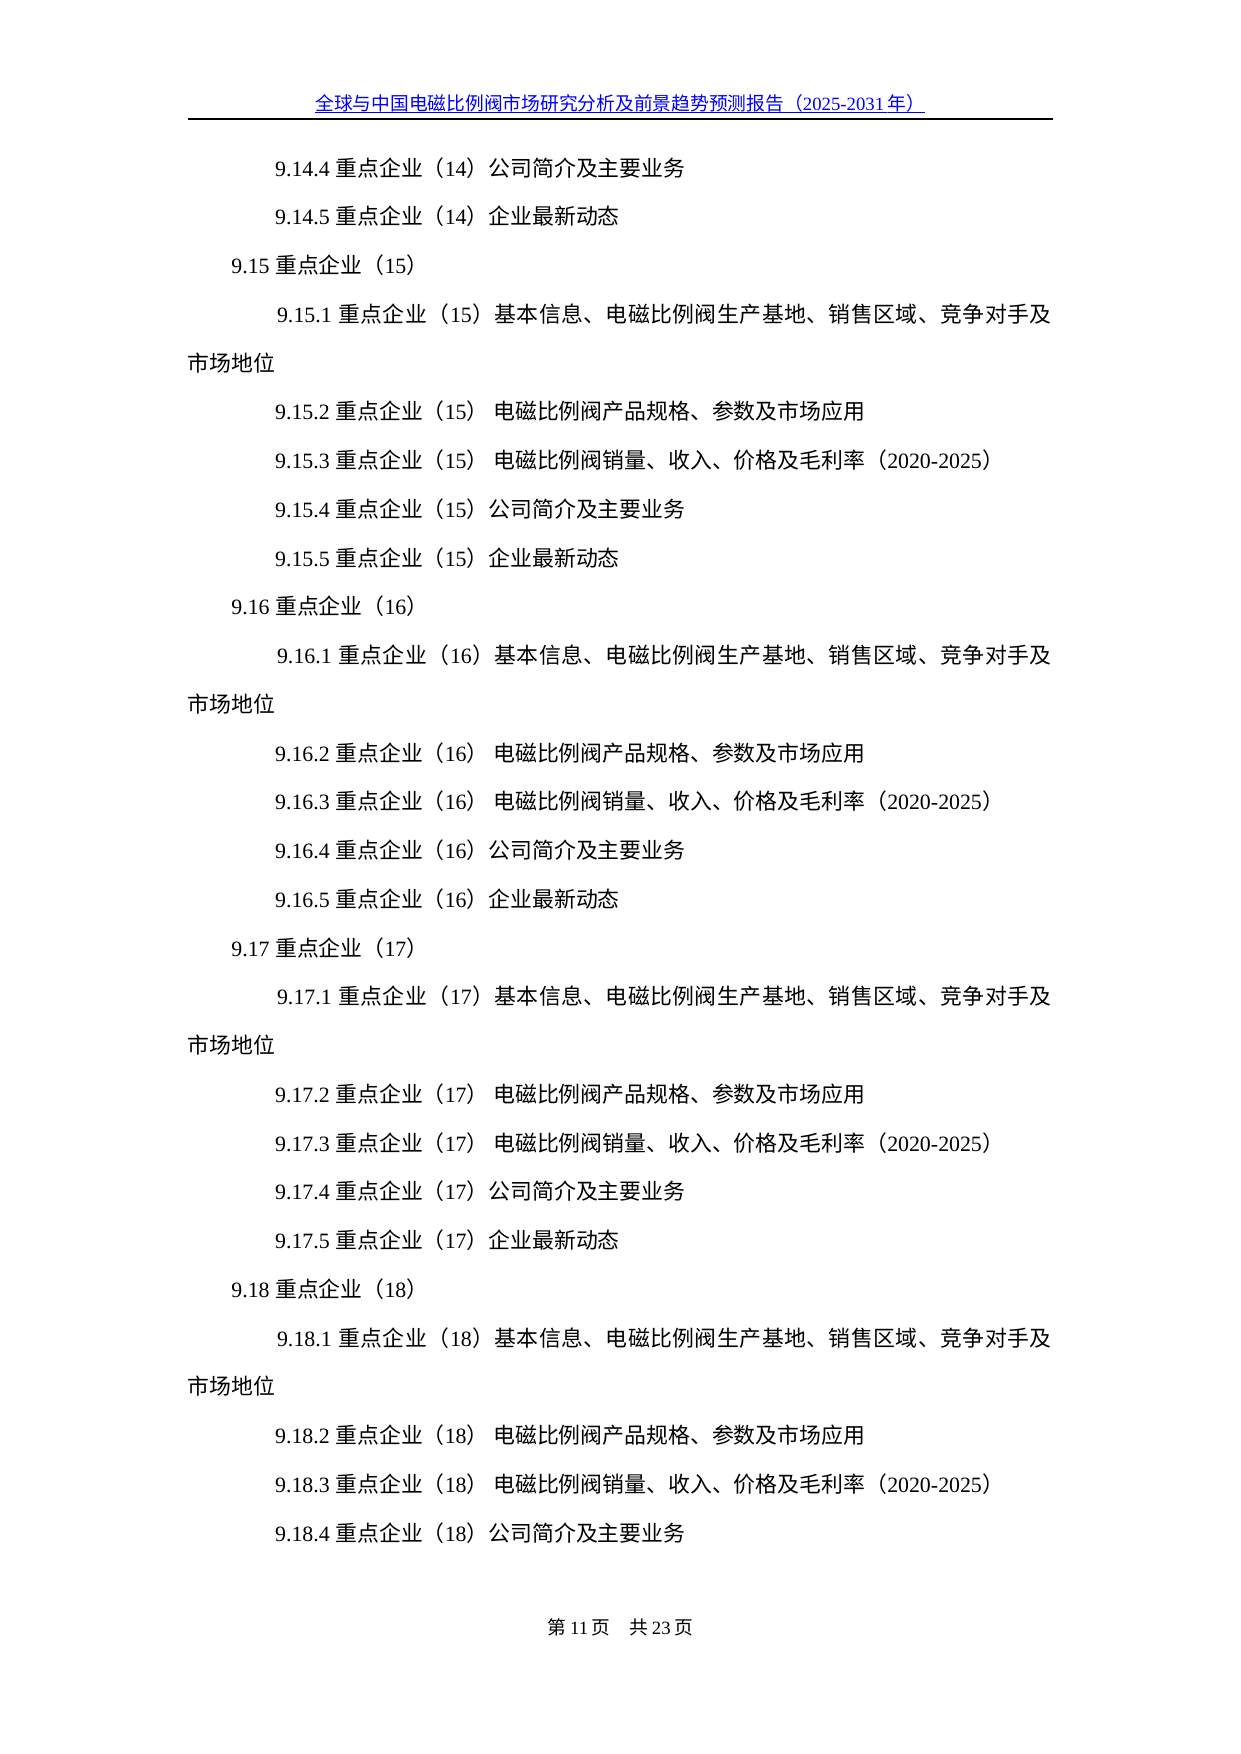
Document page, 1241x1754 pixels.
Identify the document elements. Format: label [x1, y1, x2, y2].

text [187, 150, 1053, 1548]
